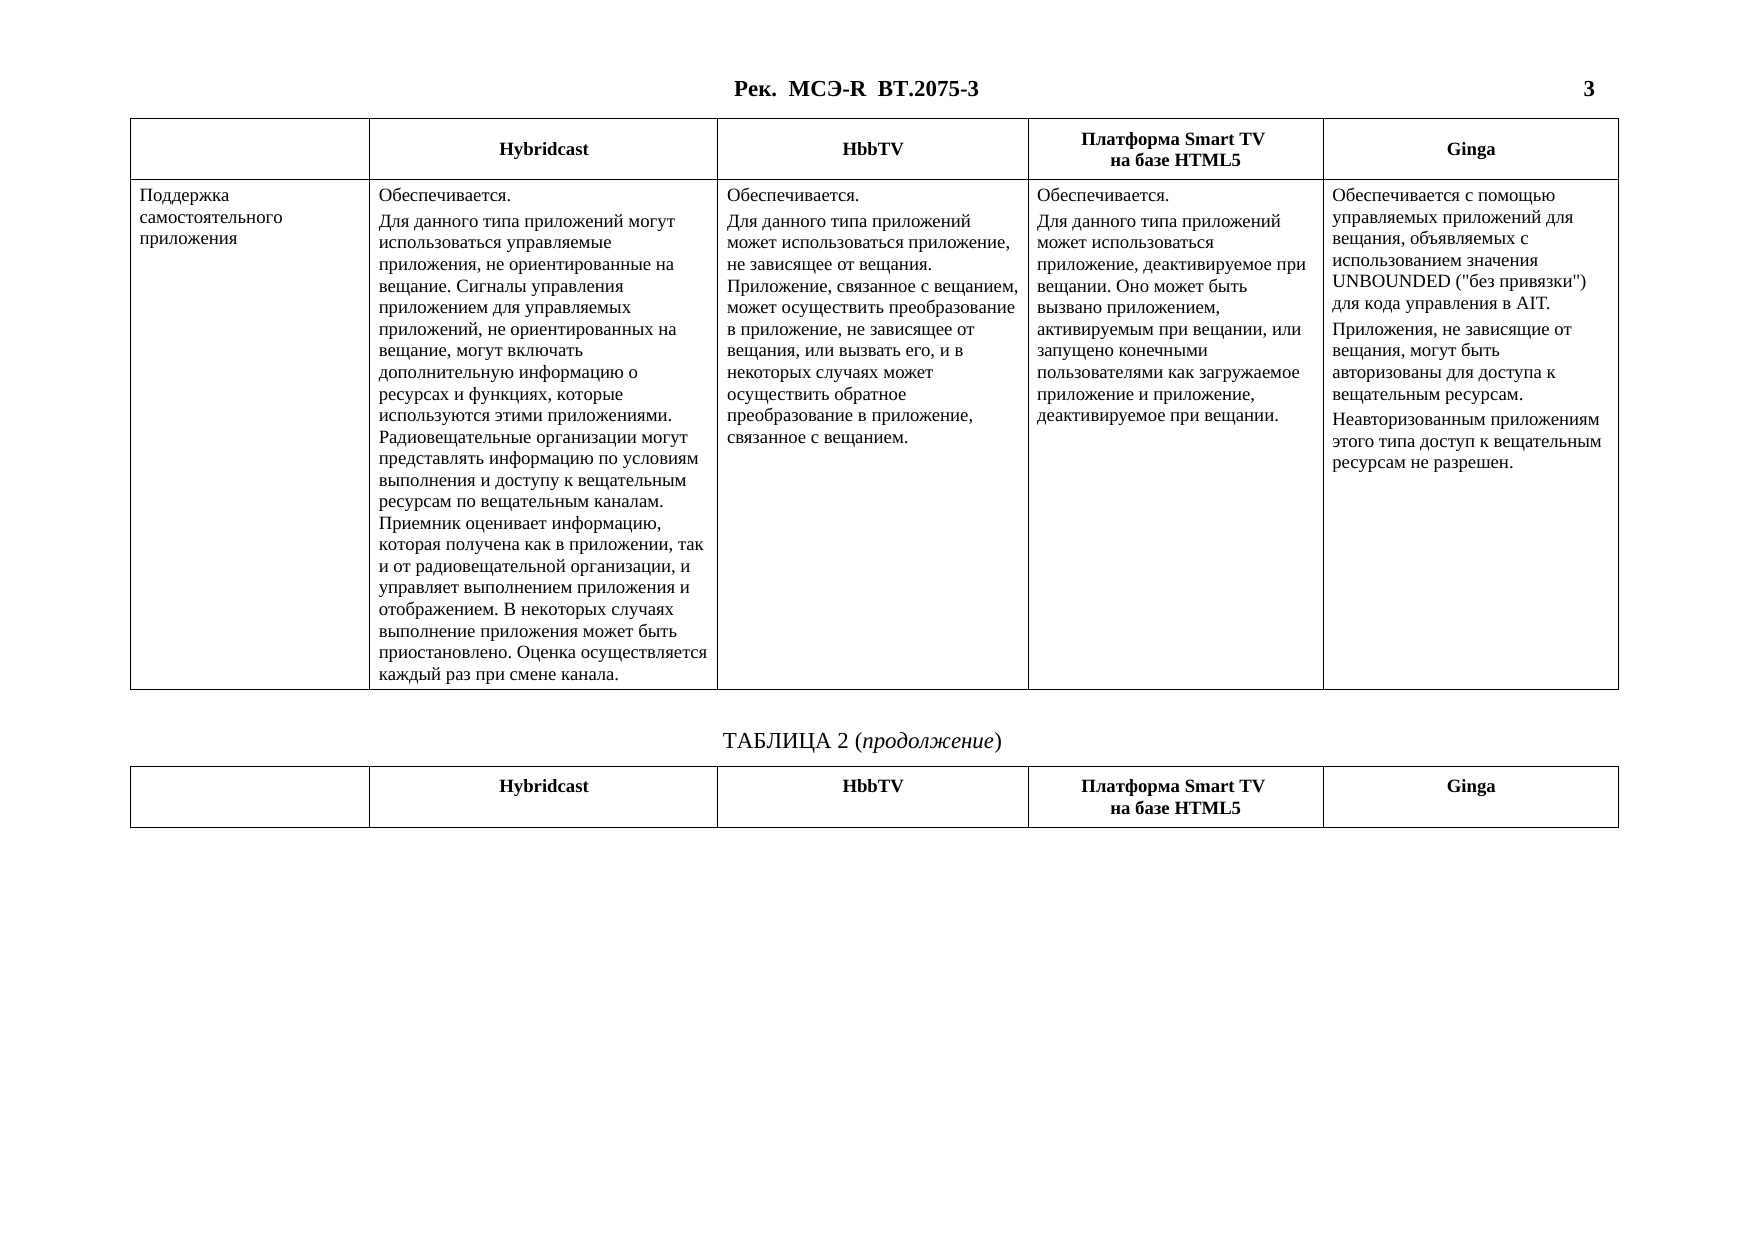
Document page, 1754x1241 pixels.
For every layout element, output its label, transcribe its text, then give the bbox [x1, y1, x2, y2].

table_header [131, 767, 369, 827]
table_cell Обеспечивается с помощью управляемых приложений для вещания, объявляемых с использованием значения UNBOUNDED ("без привязки") для кода управления в AIT. Приложения, не зависящие от вещания, могут быть авторизованы для доступа к вещательным ресурсам. Неавторизованным приложениям этого типа доступ к вещательным ресурсам не разрешен. [1324, 180, 1618, 688]
table_cell Обеспечивается. Для данного типа приложений может использоваться приложение, деактивируемое при вещании. Оно может быть вызвано приложением, активируемым при вещании, или запущено конечными пользователями как загружаемое приложение и приложение, деактивируемое при вещании. [1029, 180, 1323, 688]
table_header Платформа Smart TV на базе HTML5 [1029, 767, 1323, 827]
table_cell Поддержка самостоятельного приложения [131, 180, 369, 688]
table_header Ginga [1324, 767, 1618, 827]
table_cell Обеспечивается. Для данного типа приложений могут использоваться управляемые приложения, не ориентированные на вещание. Сигналы управления приложением для управляемых приложений, не ориентированных на вещание, могут включать дополнительную информацию о ресурсах и функциях, которые используются этими приложениями. Радиовещательные организации могут представлять информацию по условиям выполнения и доступу к вещательным ресурсам по вещательным каналам. Приемник оценивает информацию, которая получена как в приложении, так и от радиовещательной организации, и управляет выполнением приложения и отображением. В некоторых случаях выполнение приложения может быть приостановлено. Оценка осуществляется каждый раз при смене канала. [370, 180, 717, 688]
table_header Hybridcast [370, 119, 717, 179]
table_header [131, 119, 369, 179]
table_header HbbTV [718, 767, 1028, 827]
table_cell Обеспечивается. Для данного типа приложений может использоваться приложение, не зависящее от вещания. Приложение, связанное с вещанием, может осуществить преобразование в приложение, не зависящее от вещания, или вызвать его, и в некоторых случаях может осуществить обратное преобразование в приложение, связанное с вещанием. [718, 180, 1028, 688]
table_header Платформа Smart TV на базе HTML5 [1029, 119, 1323, 179]
table_header Ginga [1324, 119, 1618, 179]
text ТАБЛИЦА 2 (продолжение) [118, 727, 1606, 753]
table_header Hybridcast [370, 767, 717, 827]
table_header HbbTV [718, 119, 1028, 179]
